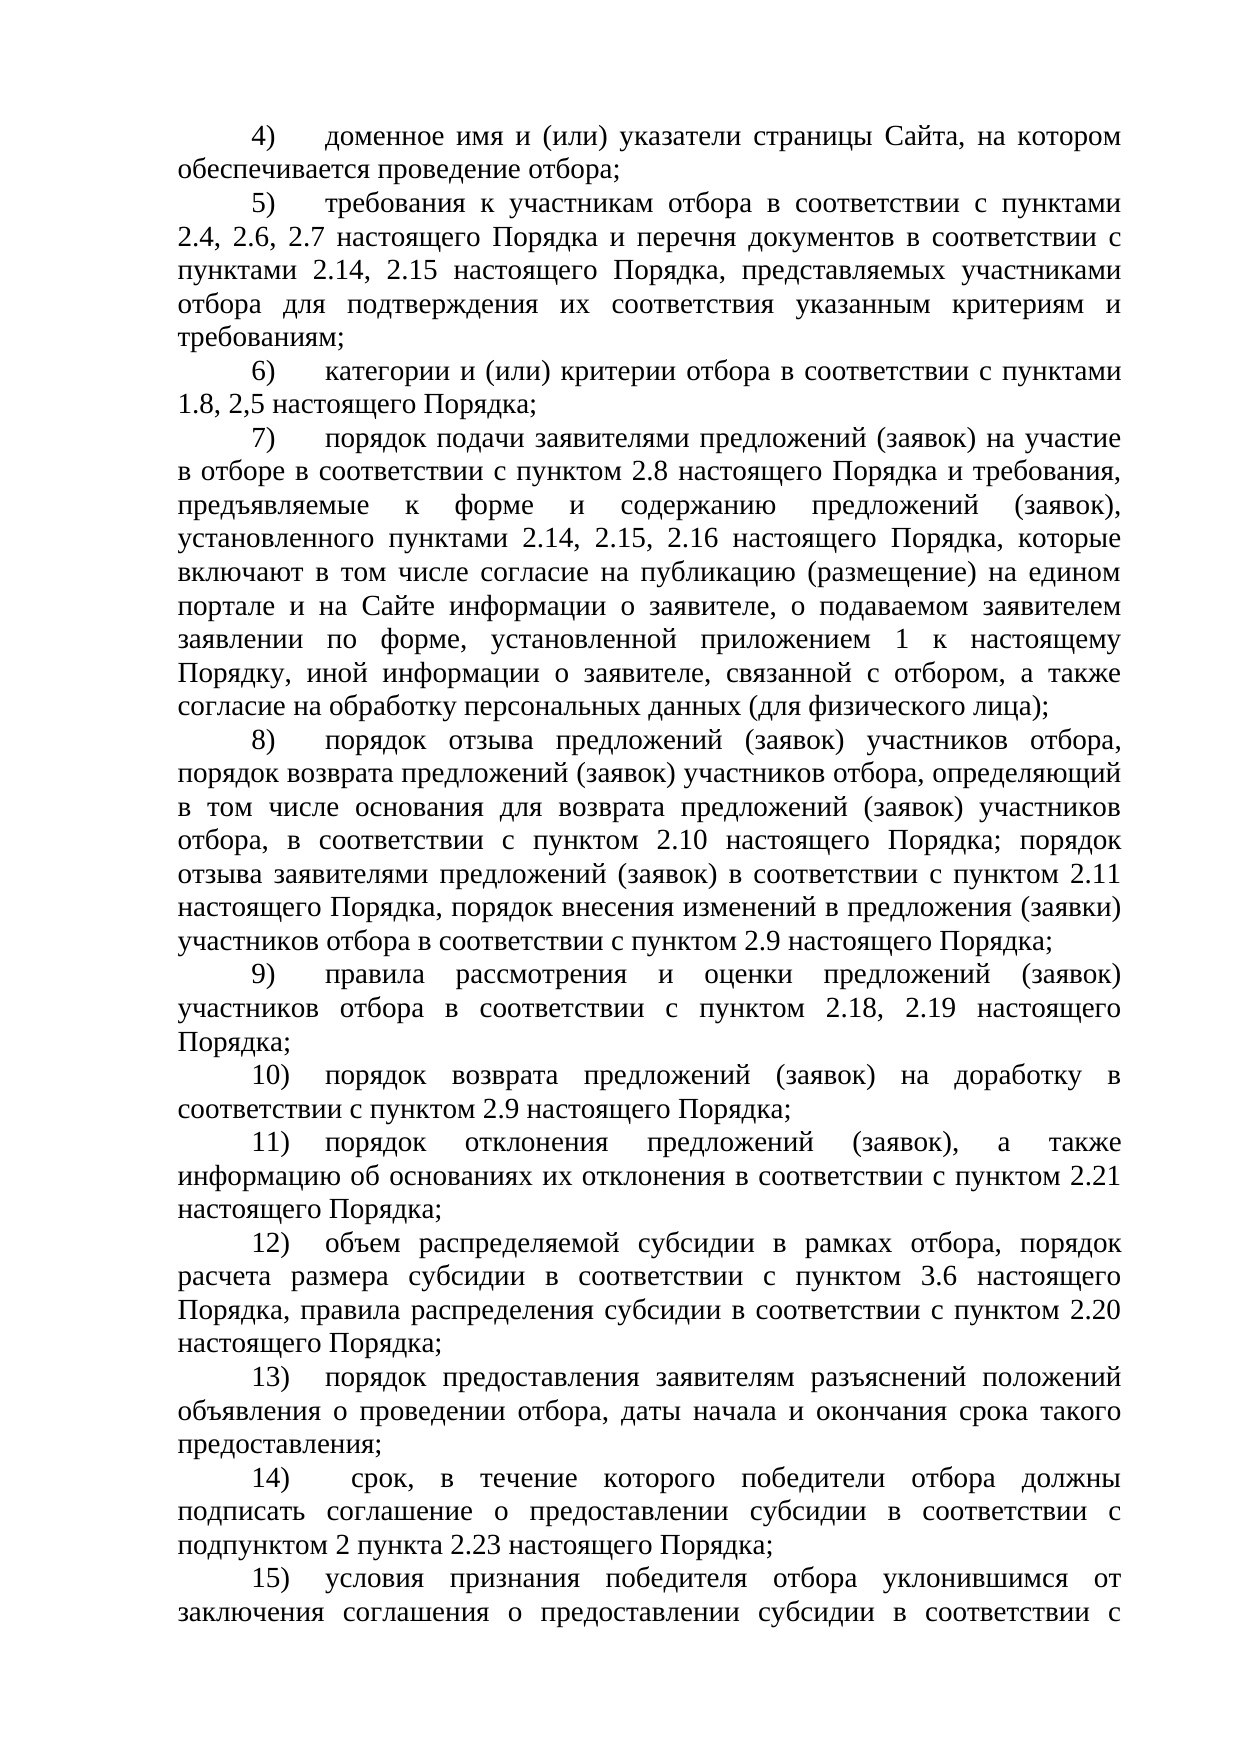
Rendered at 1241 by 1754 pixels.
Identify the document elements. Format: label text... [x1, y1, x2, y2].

list порядок отзыва предложений (заявок) участников отбора, порядок возврата предложений (заявок) участников отбора, определяющий в том числе основания для возврата предложений (заявок) участников отбора, в соответствии с пунктом 2.10 настоящего Порядка; порядок отзыва заявителями предложений (заявок) в соответствии с пунктом 2.11 настоящего Порядка, порядок внесения изменений в предложения (заявки) участников отбора в соответствии с пунктом 2.9 настоящего Порядка; [177, 722, 1122, 957]
list правила рассмотрения и оценки предложений (заявок) участников отбора в соответствии с пунктом 2.18, 2.19 настоящего Порядка; [177, 957, 1122, 1057]
list порядок отклонения предложений (заявок), а также информацию об основаниях их отклонения в соответствии с пунктом 2.21 настоящего Порядка; [177, 1124, 1122, 1225]
list порядок предоставления заявителям разъяснений положений объявления о проведении отбора, даты начала и окончания срока такого предоставления; [177, 1359, 1122, 1460]
list требования к участникам отбора в соответствии с пунктами 2.4, 2.6, 2.7 настоящего Порядка и перечня документов в соответствии с пунктами 2.14, 2.15 настоящего Порядка, представляемых участниками отбора для подтверждения их соответствия указанным критериям и требованиям; [177, 185, 1122, 353]
list объем распределяемой субсидии в рамках отбора, порядок расчета размера субсидии в соответствии с пунктом 3.6 настоящего Порядка, правила распределения субсидии в соответствии с пунктом 2.20 настоящего Порядка; [177, 1225, 1122, 1359]
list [177, 1560, 1122, 1627]
list срок, в течение которого победители отбора должны подписать соглашение о предоставлении субсидии в соответствии с подпунктом 2 пункта 2.23 настоящего Порядка; [177, 1460, 1122, 1560]
list порядок подачи заявителями предложений (заявок) на участие в отборе в соответствии с пунктом 2.8 настоящего Порядка и требования, предъявляемые к форме и содержанию предложений (заявок), установленного пунктами 2.14, 2.15, 2.16 настоящего Порядка, которые включают в том числе согласие на публикацию (размещение) на едином портале и на Сайте информации о заявителе, о подаваемом заявителем заявлении по форме, установленной приложением 1 к настоящему Порядку, иной информации о заявителе, связанной с отбором, а также согласие на обработку персональных данных (для физического лица); [177, 420, 1122, 722]
list доменное имя и (или) указатели страницы Сайта, на котором обеспечивается проведение отбора; [177, 118, 1122, 185]
list категории и (или) критерии отбора в соответствии с пунктами 1.8, 2,5 настоящего Порядка; [177, 353, 1122, 420]
list порядок возврата предложений (заявок) на доработку в соответствии с пунктом 2.9 настоящего Порядка; [177, 1057, 1122, 1124]
